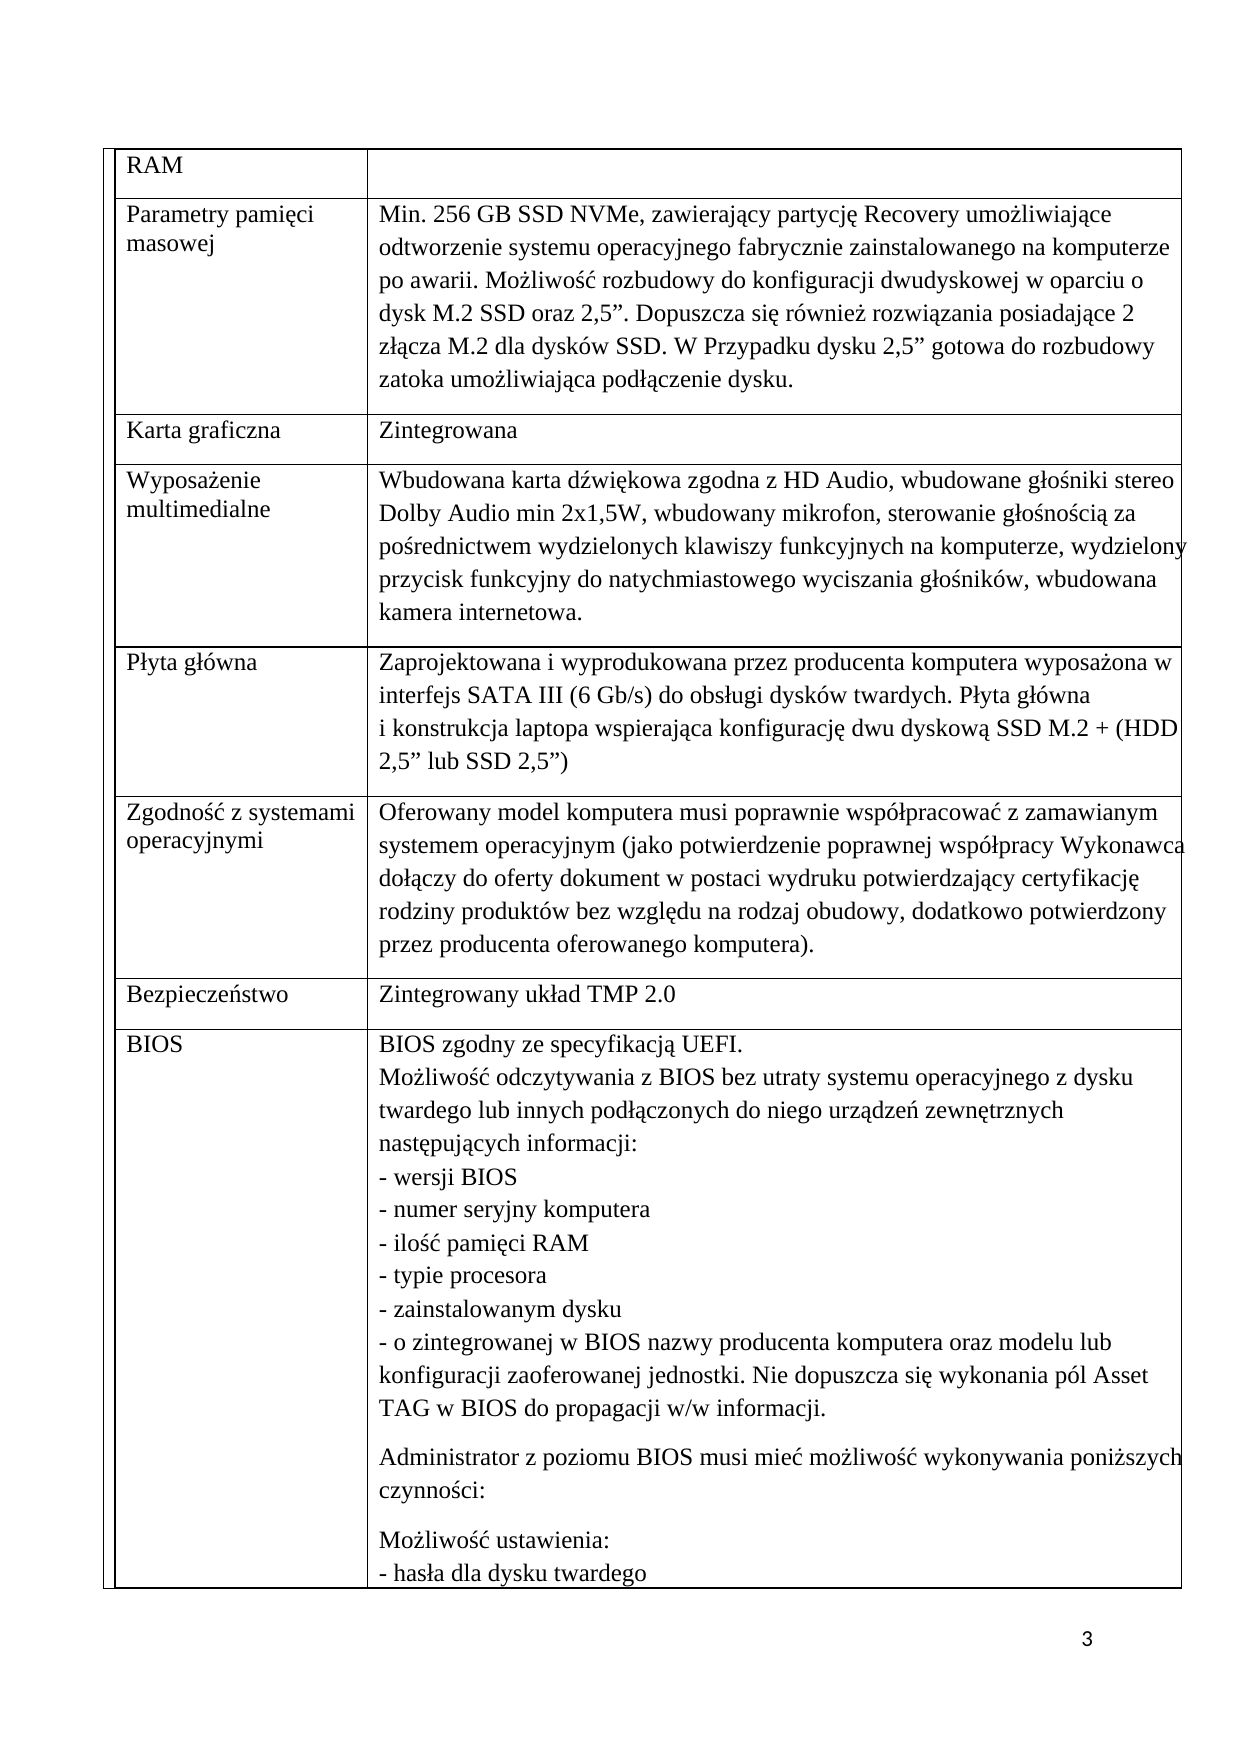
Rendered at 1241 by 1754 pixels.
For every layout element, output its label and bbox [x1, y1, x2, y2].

table_cell [116, 199, 367, 414]
table_cell [116, 465, 367, 646]
table_cell [368, 648, 1181, 796]
table_cell [368, 979, 1181, 1029]
table_cell [368, 465, 1181, 646]
table_cell [368, 1030, 1181, 1587]
table_cell [368, 199, 1181, 414]
table_cell [116, 648, 367, 796]
table_cell [368, 415, 1181, 464]
table_cell [368, 797, 1181, 978]
table_cell [116, 1030, 367, 1587]
table_cell [116, 979, 367, 1029]
table_cell [116, 797, 367, 978]
table_cell [368, 150, 1181, 198]
table_cell [116, 150, 367, 198]
table_cell [116, 415, 367, 464]
table_cell [104, 149, 114, 1588]
